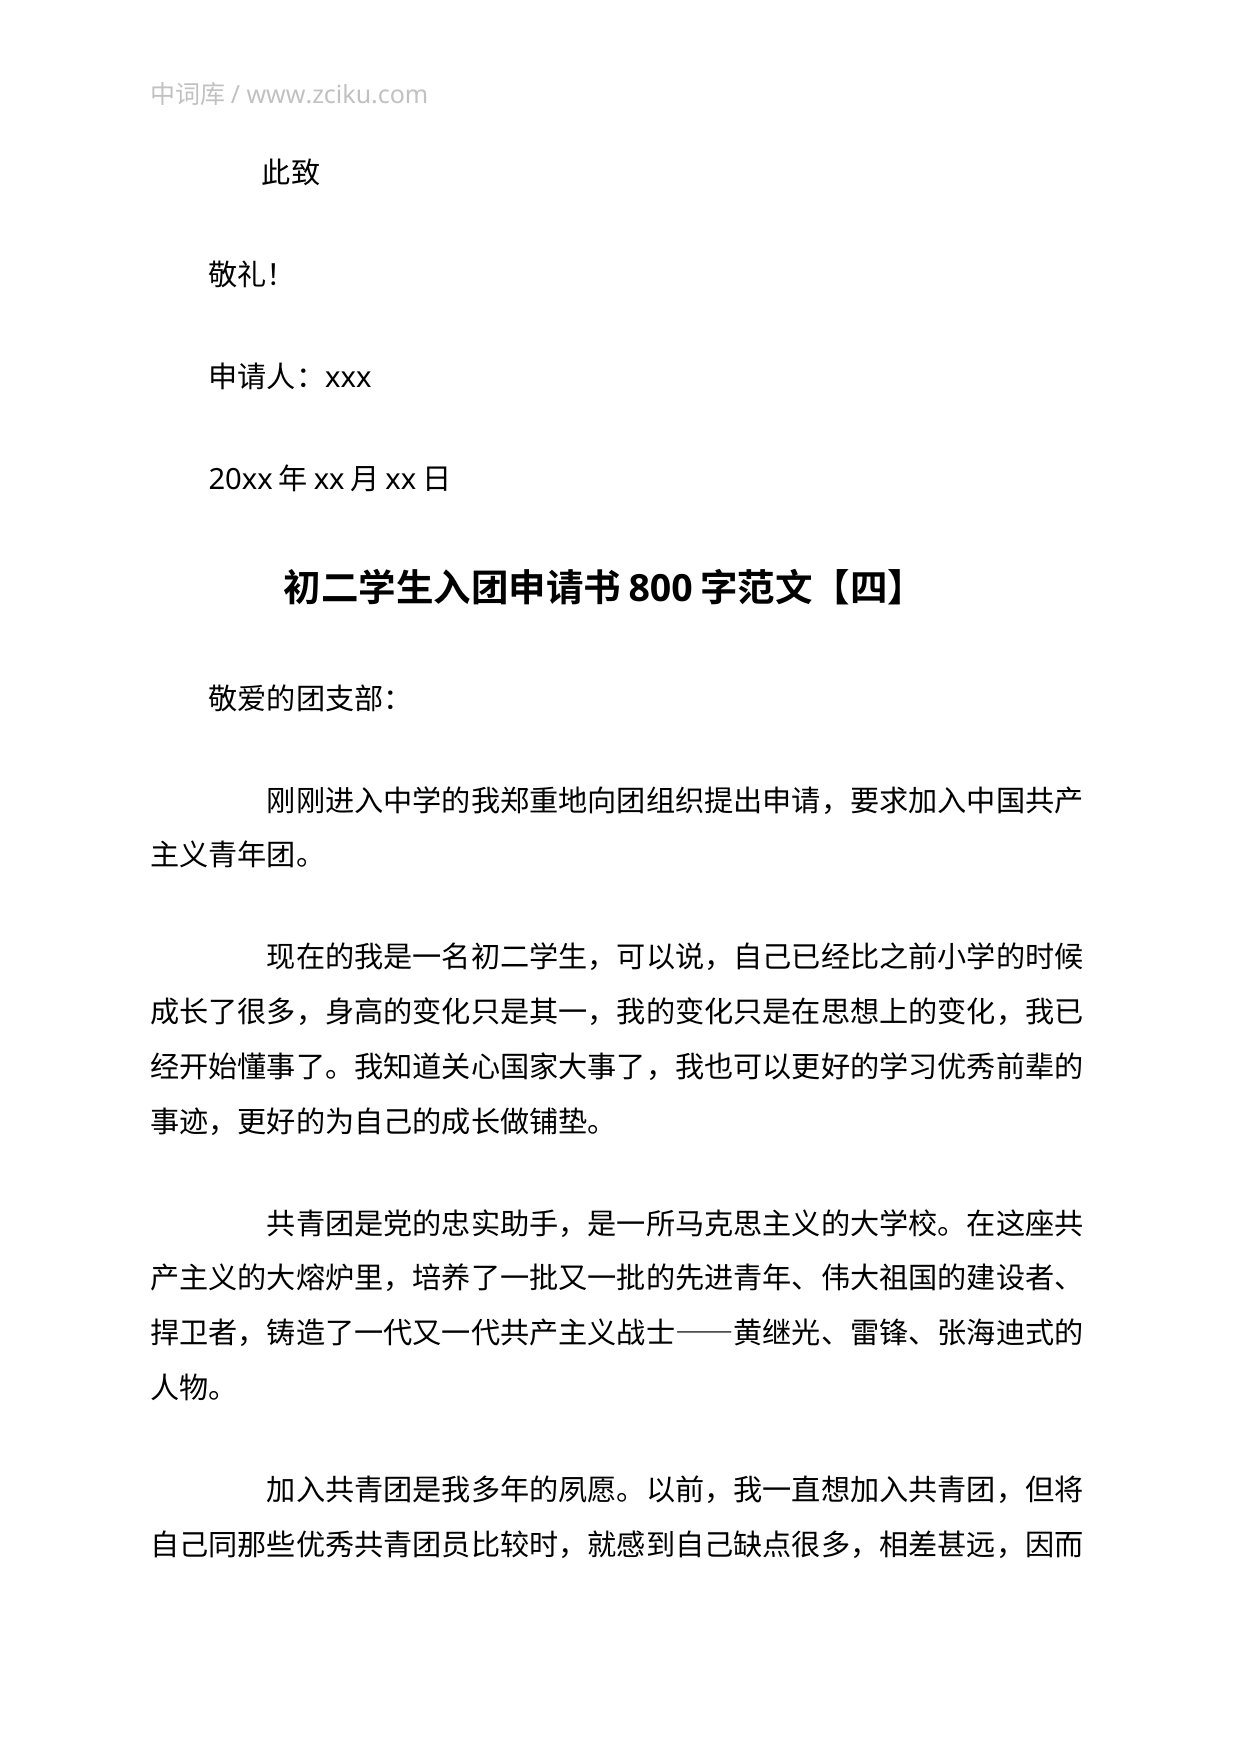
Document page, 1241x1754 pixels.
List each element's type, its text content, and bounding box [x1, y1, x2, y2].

text 申请人：xxx [150, 354, 1090, 396]
text 现在的我是一名初二学生，可以说，自己已经比之前小学的时候成长了很多，身高的变化只是其一，我的变化只是在思想上的变化，我已经开始懂事了。我知道关心国家大事了，我也可以更好的学习优秀前辈的事迹，更好的为自己的成长做铺垫。 [150, 934, 1090, 1141]
text 敬礼！ [150, 252, 1090, 294]
text 20xx年xx月xx日 [150, 456, 1090, 498]
text 此致 [150, 150, 1090, 192]
text 共青团是党的忠实助手，是一所马克思主义的大学校。在这座共产主义的大熔炉里，培养了一批又一批的先进青年、伟大祖国的建设者、捍卫者，铸造了一代又一代共产主义战士——黄继光、雷锋、张海迪式的人物。 [150, 1200, 1090, 1407]
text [150, 1467, 1090, 1564]
text 初二学生入团申请书800字范文【四】 [150, 558, 1090, 612]
text 刚刚进入中学的我郑重地向团组织提出申请，要求加入中国共产主义青年团。 [150, 777, 1090, 874]
text 敬爱的团支部： [150, 675, 1090, 718]
